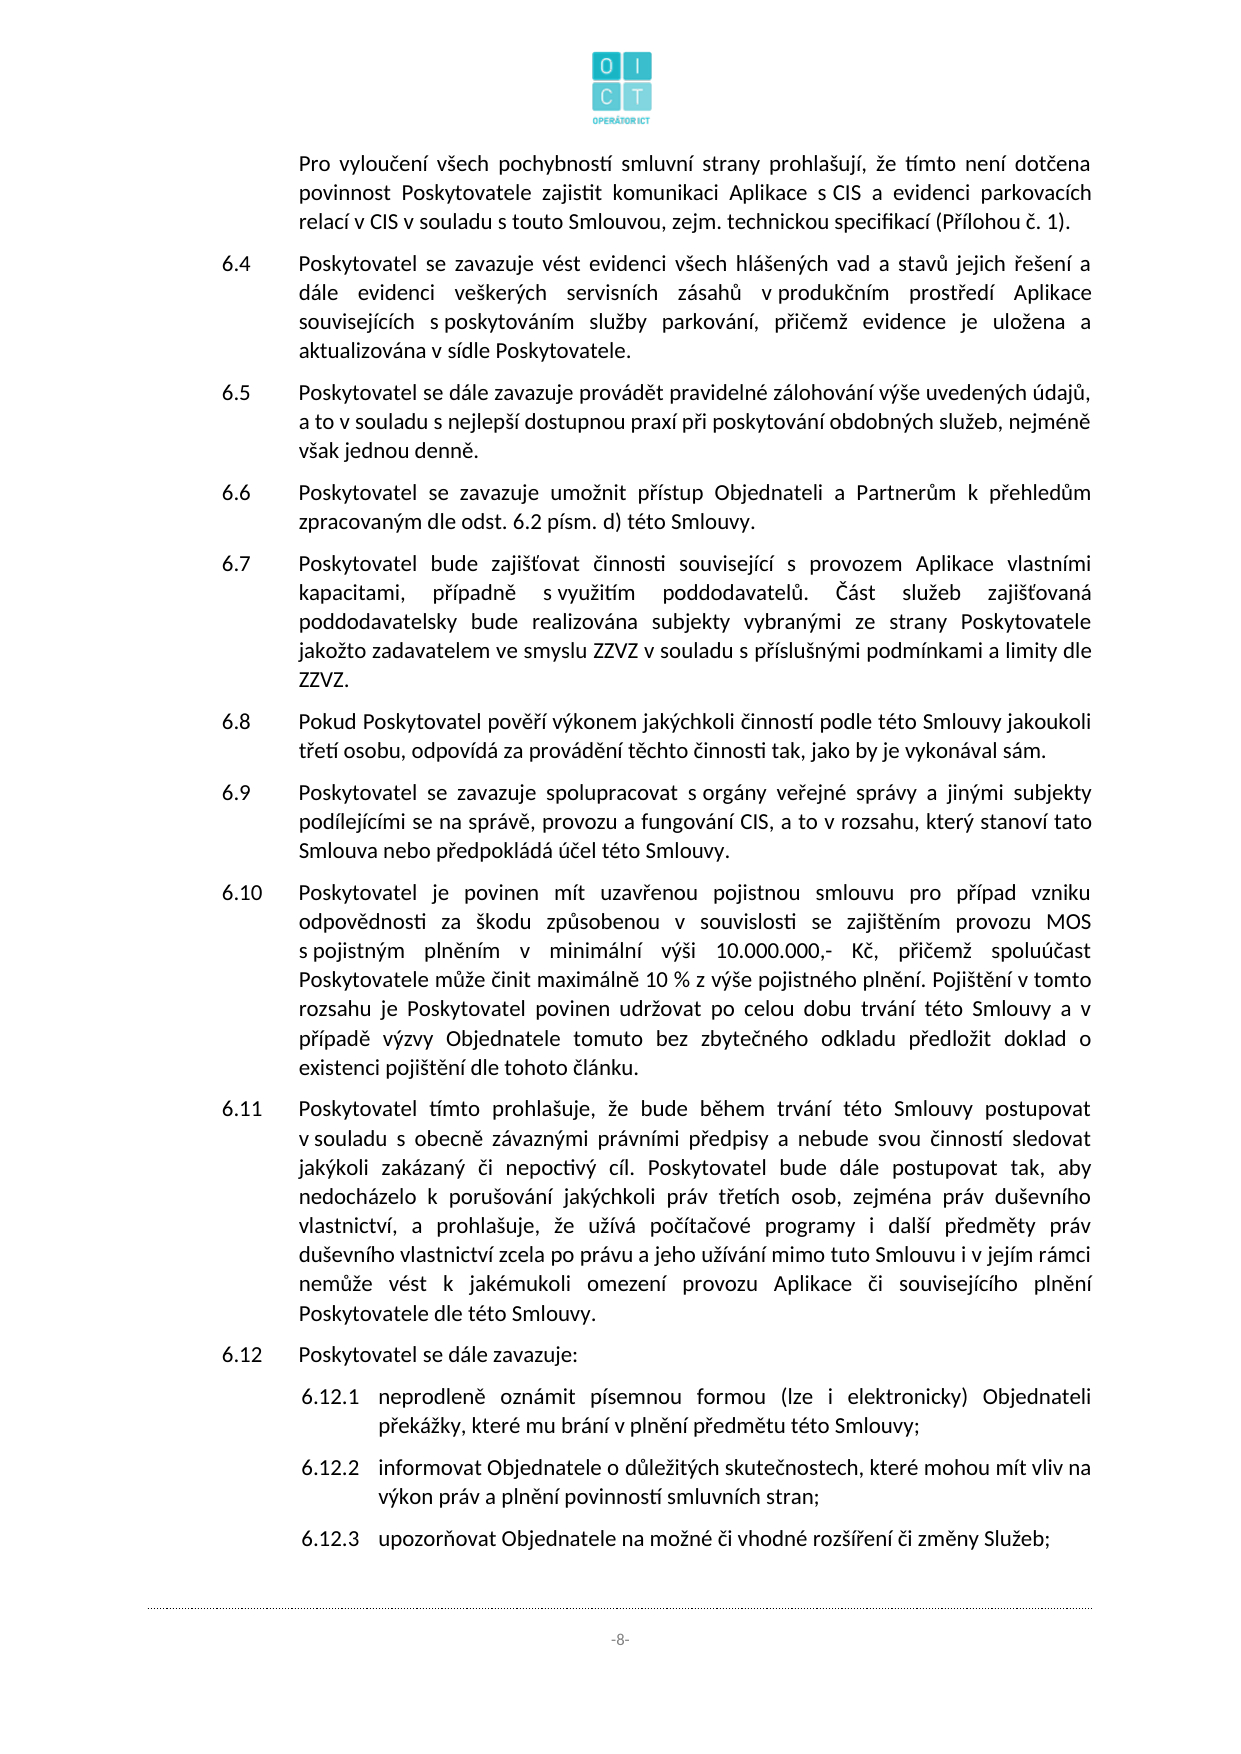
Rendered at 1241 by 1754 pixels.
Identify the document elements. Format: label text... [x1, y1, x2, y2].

text Poskytovatel je povinen mít uzavřenou pojistnou smlouvu pro případ vzniku odpovědnosti za škodu způsobenou v souvislosti se zajištěním provozu MOS s pojistným plněním v minimální výši 10.000.000,- Kč, přičemž spoluúčast Poskytovatele může činit maximálně 10 % z výše pojistného plnění. Pojištění v tomto rozsahu je Poskytovatel povinen udržovat po celou dobu trvání této Smlouvy a v případě výzvy Objednatele tomuto bez zbytečného odkladu předložit doklad o existenci pojištění dle tohoto článku. [222, 877, 1092, 1081]
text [222, 148, 1092, 235]
list neprodleně oznámit písemnou formou (lze i elektronicky) Objednateli překážky, které mu brání v plnění předmětu této Smlouvy; [301, 1381, 1092, 1439]
text Poskytovatel se zavazuje spolupracovat s orgány veřejné správy a jinými subjekty podílejícími se na správě, provozu a fungování CIS, a to v rozsahu, který stanoví tato Smlouva nebo předpokládá účel této Smlouvy. [222, 777, 1092, 864]
list upozorňovat Objednatele na možné či vhodné rozšíření či změny Služeb; [301, 1523, 1092, 1552]
text Poskytovatel tímto prohlašuje, že bude během trvání této Smlouvy postupovat v souladu s obecně závaznými právními předpisy a nebude svou činností sledovat jakýkoli zakázaný či nepoctivý cíl. Poskytovatel bude dále postupovat tak, aby nedocházelo k porušování jakýchkoli práv třetích osob, zejména práv duševního vlastnictví, a prohlašuje, že užívá počítačové programy i další předměty práv duševního vlastnictví zcela po právu a jeho užívání mimo tuto Smlouvu i v jejím rámci nemůže vést k jakémukoli omezení provozu Aplikace či souvisejícího plnění Poskytovatele dle této Smlouvy. [222, 1093, 1092, 1327]
text Poskytovatel se zavazuje umožnit přístup Objednateli a Partnerům k přehledům zpracovaným dle odst. 6.2 písm. d) této Smlouvy. [222, 477, 1092, 535]
text Poskytovatel se dále zavazuje: [222, 1339, 1092, 1368]
text Poskytovatel bude zajišťovat činnosti související s provozem Aplikace vlastními kapacitami, případně s využitím poddodavatelů. Část služeb zajišťovaná poddodavatelsky bude realizována subjekty vybranými ze strany Poskytovatele jakožto zadavatelem ve smyslu ZZVZ v souladu s příslušnými podmínkami a limity dle ZZVZ. [222, 548, 1092, 693]
text Pokud Poskytovatel pověří výkonem jakýchkoli činností podle této Smlouvy jakoukoli třetí osobu, odpovídá za provádění těchto činnosti tak, jako by je vykonával sám. [222, 706, 1092, 764]
text Poskytovatel se dále zavazuje provádět pravidelné zálohování výše uvedených údajů, a to v souladu s nejlepší dostupnou praxí při poskytování obdobných služeb, nejméně však jednou denně. [222, 377, 1092, 464]
text Poskytovatel se zavazuje vést evidenci všech hlášených vad a stavů jejich řešení a dále evidenci veškerých servisních zásahů v produkčním prostředí Aplikace souvisejících s poskytováním služby parkování, přičemž evidence je uložena a aktualizována v sídle Poskytovatele. [222, 248, 1092, 364]
picture [582, 48, 662, 128]
list informovat Objednatele o důležitých skutečnostech, které mohou mít vliv na výkon práv a plnění povinností smluvních stran; [301, 1452, 1092, 1510]
